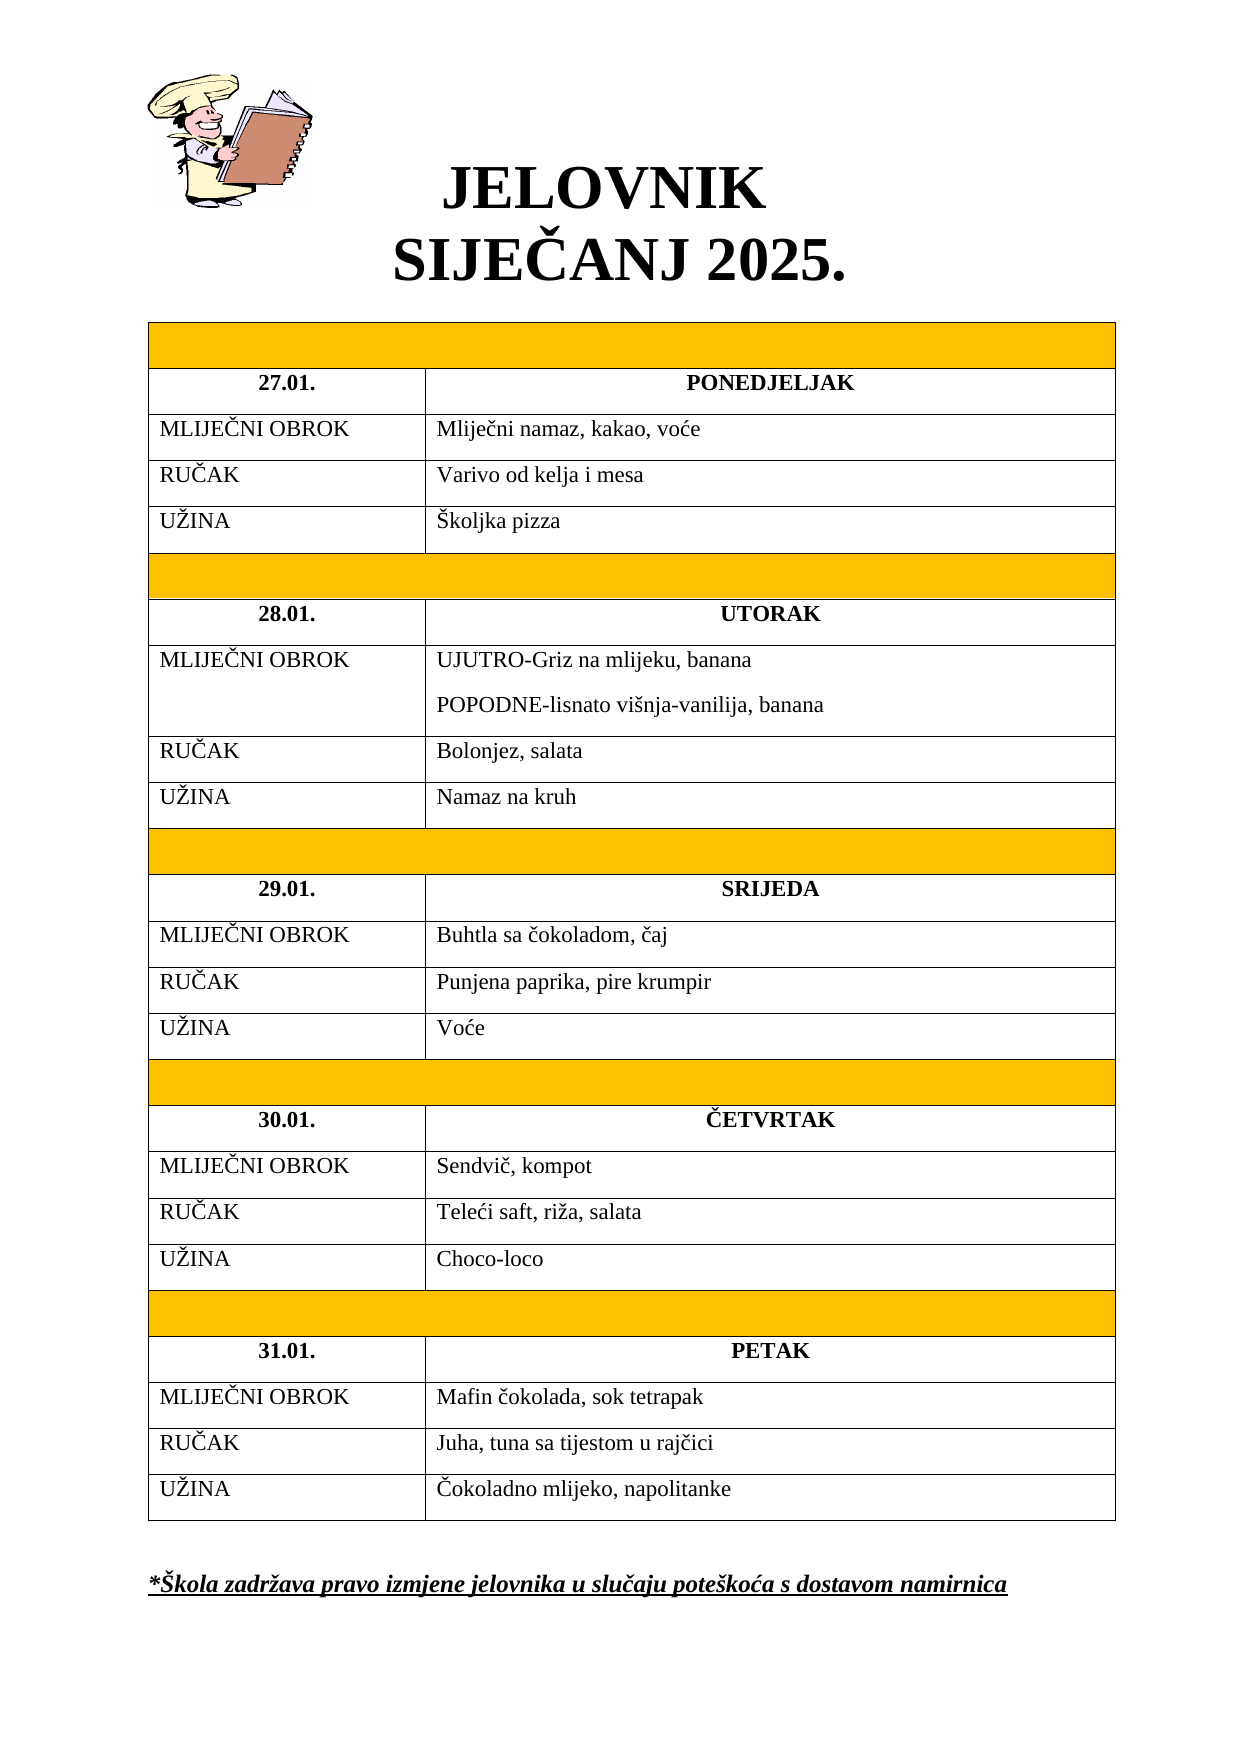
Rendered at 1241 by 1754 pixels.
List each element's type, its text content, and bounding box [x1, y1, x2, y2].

table_cell MLIJEČNI OBROK [149, 1383, 425, 1428]
picture [147, 73, 314, 209]
table_cell UŽINA [149, 783, 425, 828]
table_cell PETAK [426, 1337, 1115, 1382]
table_cell Čokoladno mlijeko, napolitanke [426, 1475, 1115, 1520]
table_cell 27.01. [149, 369, 425, 414]
table_cell MLIJEČNI OBROK [149, 922, 425, 967]
table_cell Varivo od kelja i mesa [426, 461, 1115, 506]
table_cell Choco-loco [426, 1245, 1115, 1290]
table_cell Teleći saft, riža, salata [426, 1199, 1115, 1243]
table_cell Punjena paprika, pire krumpir [426, 968, 1115, 1013]
table_cell Buhtla sa čokoladom, čaj [426, 922, 1115, 967]
table_cell RUČAK [149, 461, 425, 506]
table_cell SRIJEDA [426, 875, 1115, 921]
table_cell [149, 554, 1115, 598]
table_cell UTORAK [426, 600, 1115, 645]
table_cell UŽINA [149, 1245, 425, 1290]
table_cell [149, 829, 1115, 874]
table_cell RUČAK [149, 968, 425, 1013]
table_cell UŽINA [149, 1475, 425, 1520]
table_cell UJUTRO-Griz na mlijeku, banana POPODNE-lisnato višnja-vanilija, banana [426, 646, 1115, 736]
table_cell Voće [426, 1014, 1115, 1059]
table_cell Mliječni namaz, kakao, voće [426, 415, 1115, 460]
table_cell PONEDJELJAK [426, 369, 1115, 414]
table_cell Bolonjez, salata [426, 737, 1115, 782]
table_cell Sendvič, kompot [426, 1152, 1115, 1197]
table_cell Mafin čokolada, sok tetrapak [426, 1383, 1115, 1428]
table_cell [149, 1291, 1115, 1336]
table_cell 31.01. [149, 1337, 425, 1382]
table_cell UŽINA [149, 1014, 425, 1059]
table_header [149, 323, 1115, 368]
table_cell 29.01. [149, 875, 425, 921]
table_cell [149, 1060, 1115, 1105]
table_cell MLIJEČNI OBROK [149, 646, 425, 736]
table_cell RUČAK [149, 737, 425, 782]
text *Škola zadržava pravo izmjene jelovnika u slučaju poteškoća s dostavom namirnica [148, 1569, 1093, 1598]
table_cell 28.01. [149, 600, 425, 645]
table_cell UŽINA [149, 507, 425, 552]
table_cell Školjka pizza [426, 507, 1115, 552]
table_cell MLIJEČNI OBROK [149, 1152, 425, 1197]
table_cell MLIJEČNI OBROK [149, 415, 425, 460]
table_cell Juha, tuna sa tijestom u rajčici [426, 1429, 1115, 1474]
table_cell 30.01. [149, 1106, 425, 1151]
table_cell RUČAK [149, 1429, 425, 1474]
table_cell Namaz na kruh [426, 783, 1115, 828]
table_cell RUČAK [149, 1199, 425, 1243]
table_cell ČETVRTAK [426, 1106, 1115, 1151]
